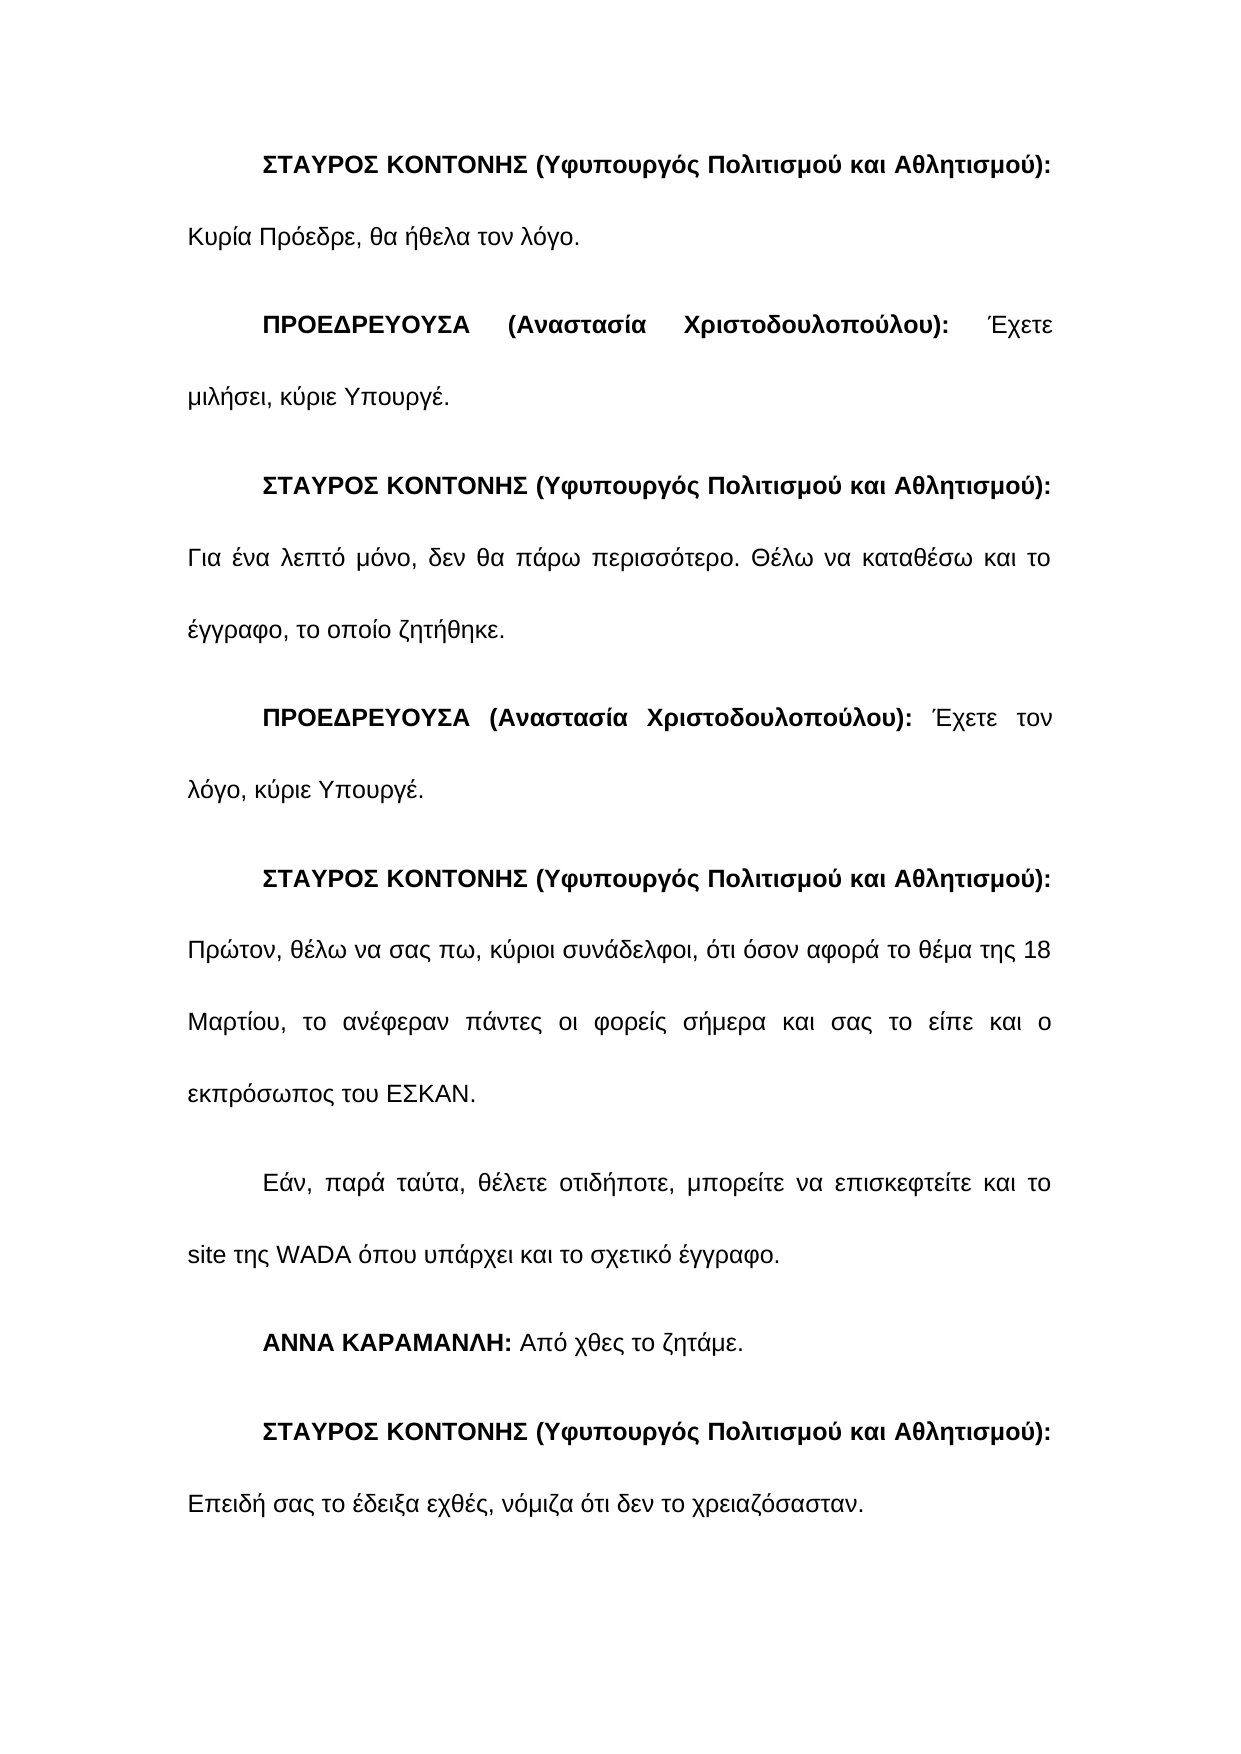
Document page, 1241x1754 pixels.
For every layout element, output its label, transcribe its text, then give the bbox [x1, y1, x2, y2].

text ΑΝΝΑ ΚΑΡΑΜΑΝΛΗ: Από χθες το ζητάμε. [187, 1328, 1053, 1357]
text ΠΡΟΕΔΡΕΥΟΥΣΑ (Αναστασία Χριστοδουλοπούλου): Έχετε μιλήσει, κύριε Υπουργέ. [187, 310, 1053, 411]
text Εάν, παρά ταύτα, θέλετε οτιδήποτε, μπορείτε να επισκεφτείτε και το site της WADA όπου υπάρχει και το σχετικό έγγραφο. [187, 1168, 1053, 1268]
text ΣΤΑΥΡΟΣ ΚΟΝΤΟΝΗΣ (Υφυπουργός Πολιτισμού και Αθλητισμού): Επειδή σας το έδειξα εχθές, νόμιζα ότι δεν το χρειαζόσασταν. [187, 1417, 1053, 1517]
text ΣΤΑΥΡΟΣ ΚΟΝΤΟΝΗΣ (Υφυπουργός Πολιτισμού και Αθλητισμού): Πρώτον, θέλω να σας πω, κύριοι συνάδελφοι, ότι όσον αφορά το θέμα της 18 Μαρτίου, το ανέφεραν πάντες οι φορείς σήμερα και σας το είπε και ο εκπρόσωπος του ΕΣΚΑΝ. [187, 863, 1053, 1108]
text ΣΤΑΥΡΟΣ ΚΟΝΤΟΝΗΣ (Υφυπουργός Πολιτισμού και Αθλητισμού): Κυρία Πρόεδρε, θα ήθελα τον λόγο. [187, 150, 1053, 251]
text ΠΡΟΕΔΡΕΥΟΥΣΑ (Αναστασία Χριστοδουλοπούλου): Έχετε τον λόγο, κύριε Υπουργέ. [187, 703, 1053, 804]
text ΣΤΑΥΡΟΣ ΚΟΝΤΟΝΗΣ (Υφυπουργός Πολιτισμού και Αθλητισμού): Για ένα λεπτό μόνο, δεν θα πάρω περισσότερο. Θέλω να καταθέσω και το έγγραφο, το οποίο ζητήθηκε. [187, 471, 1053, 643]
